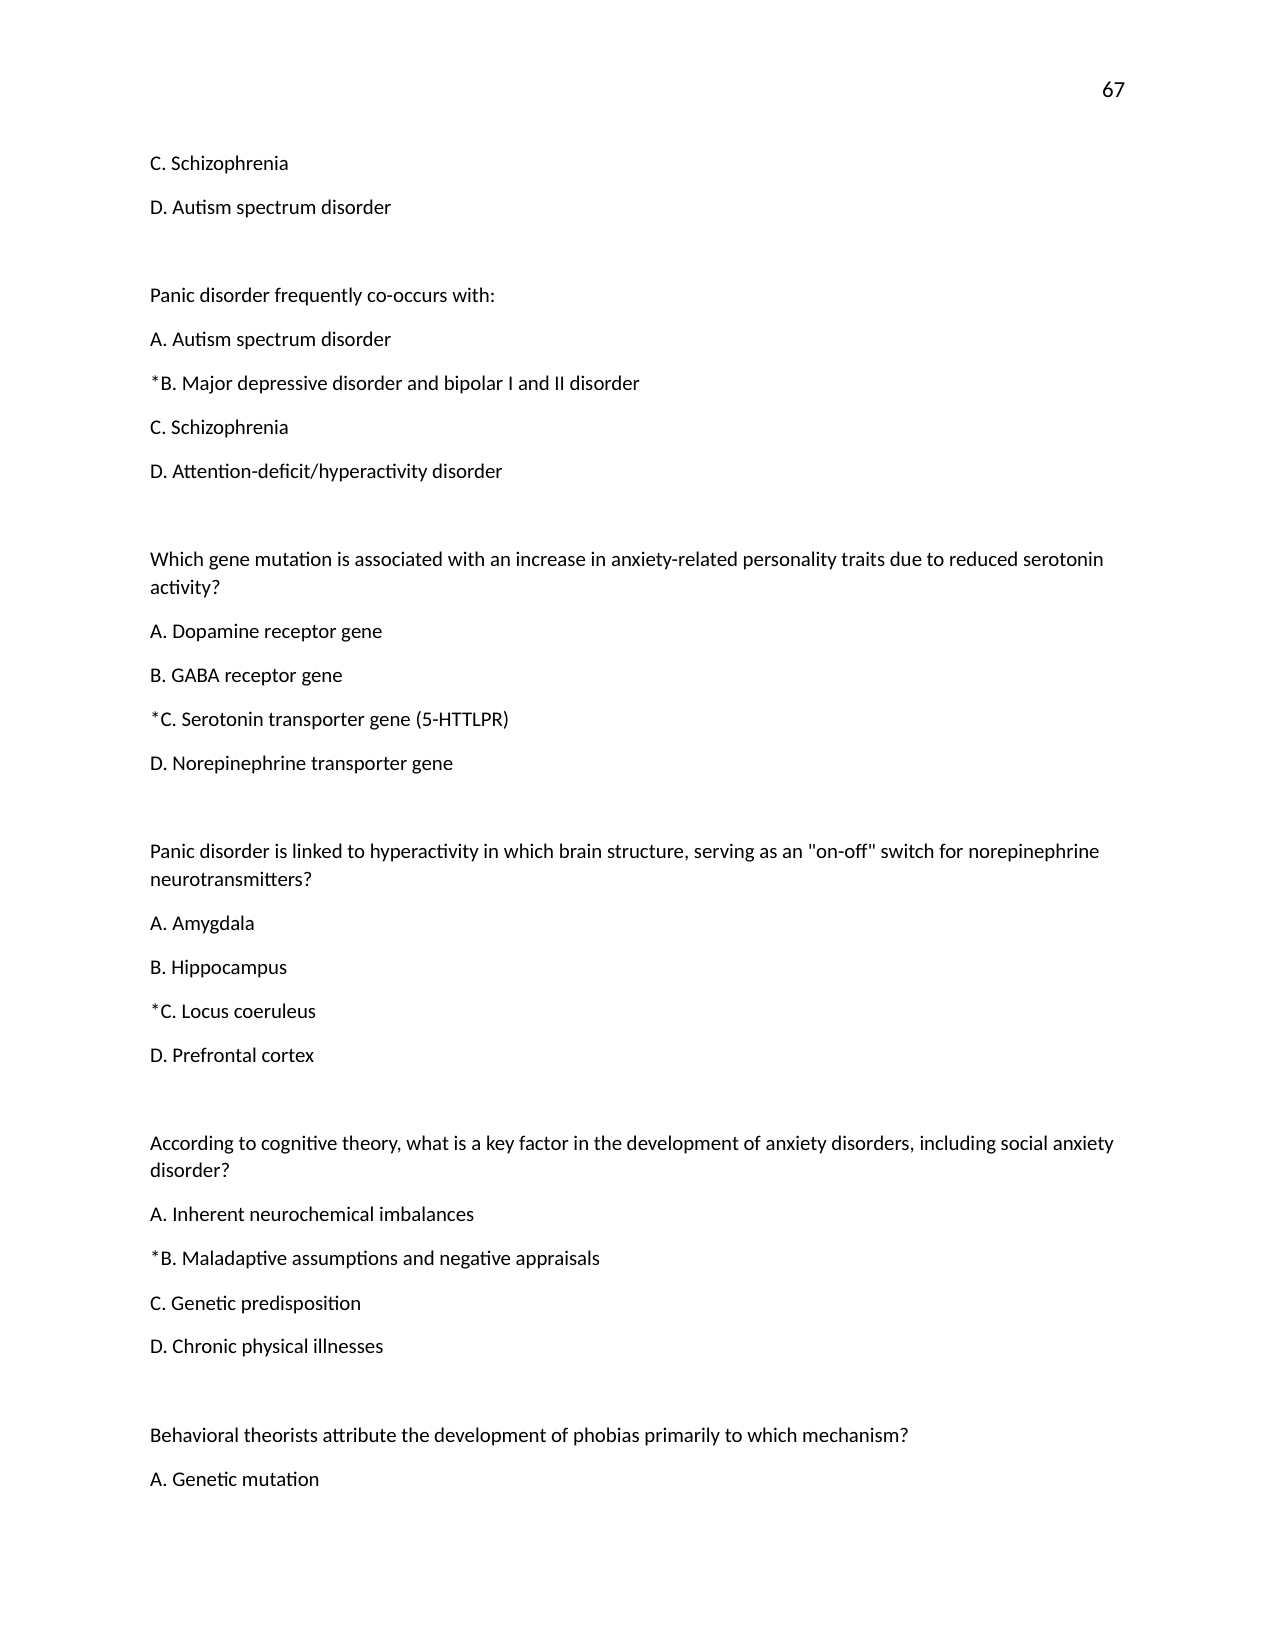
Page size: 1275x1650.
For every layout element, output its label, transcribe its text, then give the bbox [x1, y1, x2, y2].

text *C. Serotonin transporter gene (5-HTTLPR) [150, 706, 1125, 732]
text Panic disorder is linked to hyperactivity in which brain structure, serving as an "on-off" switch for norepinephrine neurotransmitters? [150, 838, 1125, 891]
text D. Norepinephrine transporter gene [150, 750, 1125, 776]
text D. Attention-deficit/hyperactivity disorder [150, 458, 1125, 484]
text B. GABA receptor gene [150, 662, 1125, 687]
text C. Schizophrenia [150, 414, 1125, 440]
text C. Genetic predisposition [150, 1290, 1125, 1315]
text A. Dopamine receptor gene [150, 618, 1125, 643]
text *B. Major depressive disorder and bipolar I and II disorder [150, 370, 1125, 396]
text *B. Maladaptive assumptions and negative appraisals [150, 1246, 1125, 1271]
text B. Hippocampus [150, 954, 1125, 979]
text A. Genetic mutation [150, 1466, 1125, 1491]
text According to cognitive theory, what is a key factor in the development of anxiety disorders, including social anxiety disorder? [150, 1130, 1125, 1183]
text A. Inherent neurochemical imbalances [150, 1202, 1125, 1227]
text A. Autism spectrum disorder [150, 326, 1125, 352]
text D. Autism spectrum disorder [150, 194, 1125, 219]
text C. Schizophrenia [150, 150, 1125, 175]
text D. Prefrontal cortex [150, 1042, 1125, 1067]
text *C. Locus coeruleus [150, 998, 1125, 1023]
text Which gene mutation is associated with an increase in anxiety-related personality traits due to reduced serotonin activity? [150, 547, 1125, 599]
text Panic disorder frequently co-occurs with: [150, 282, 1125, 308]
text A. Amygdala [150, 910, 1125, 935]
text Behavioral theorists attribute the development of phobias primarily to which mechanism? [150, 1422, 1125, 1447]
text D. Chronic physical illnesses [150, 1334, 1125, 1359]
